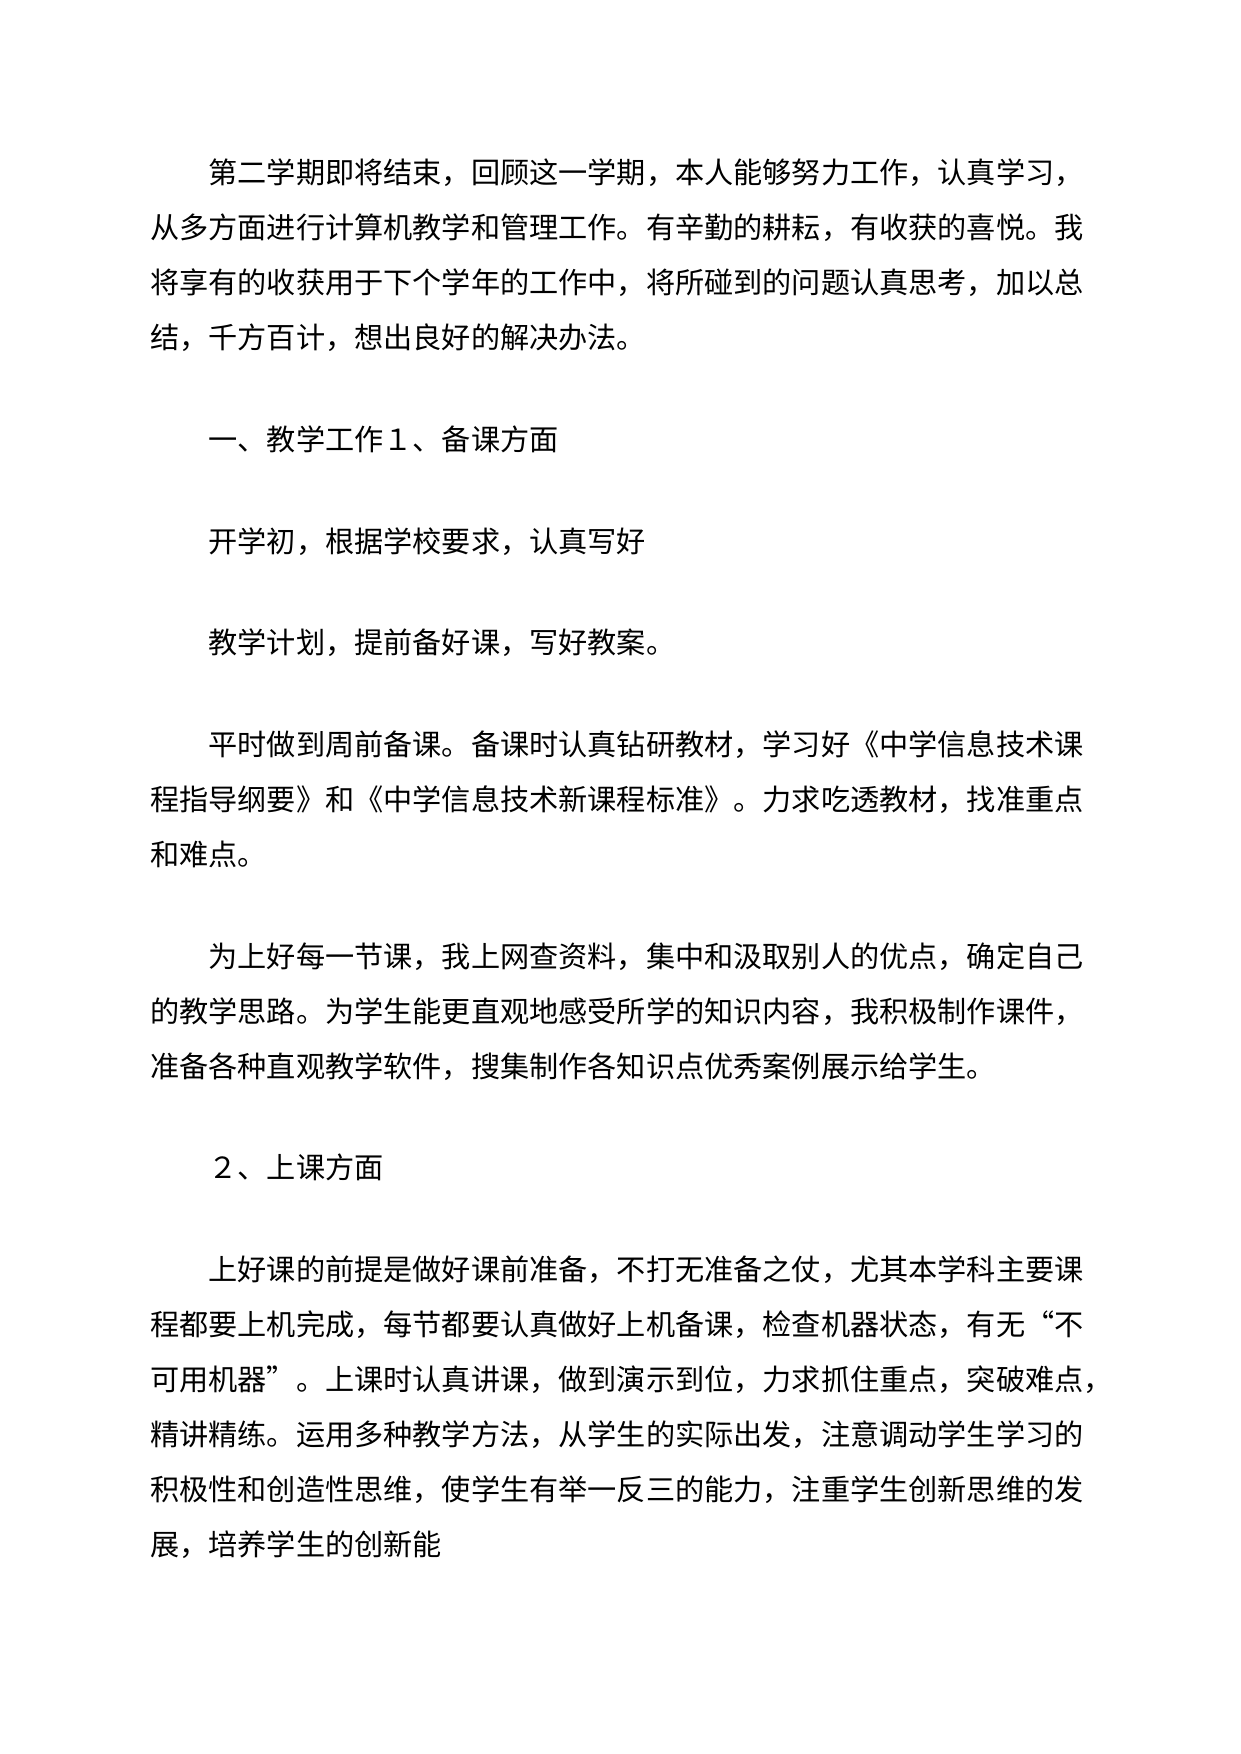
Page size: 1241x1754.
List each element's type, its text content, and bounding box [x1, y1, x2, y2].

text 第二学期即将结束，回顾这一学期，本人能够努力工作，认真学习，从多方面进行计算机教学和管理工作。有辛勤的耕耘，有收获的喜悦。我将享有的收获用于下个学年的工作中，将所碰到的问题认真思考，加以总结，千方百计，想出良好的解决办法。 [150, 150, 1090, 357]
text 为上好每一节课，我上网查资料，集中和汲取别人的优点，确定自己的教学思路。为学生能更直观地感受所学的知识内容，我积极制作课件，准备各种直观教学软件，搜集制作各知识点优秀案例展示给学生。 [150, 933, 1090, 1085]
text 上好课的前提是做好课前准备，不打无准备之仗，尤其本学科主要课程都要上机完成，每节都要认真做好上机备课，检查机器状态，有无“不可用机器”。上课时认真讲课，做到演示到位，力求抓住重点，突破难点，精讲精练。运用多种教学方法，从学生的实际出发，注意调动学生学习的积极性和创造性思维，使学生有举一反三的能力，注重学生创新思维的发展，培养学生的创新能 [150, 1247, 1090, 1563]
text 平时做到周前备课。备课时认真钻研教材，学习好《中学信息技术课程指导纲要》和《中学信息技术新课程标准》。力求吃透教材，找准重点和难点。 [150, 722, 1090, 874]
text 一、教学工作１、备课方面 [150, 416, 1090, 459]
text 开学初，根据学校要求，认真写好 [150, 518, 1090, 561]
text ２、上课方面 [150, 1145, 1090, 1187]
text 教学计划，提前备好课，写好教案。 [150, 620, 1090, 662]
